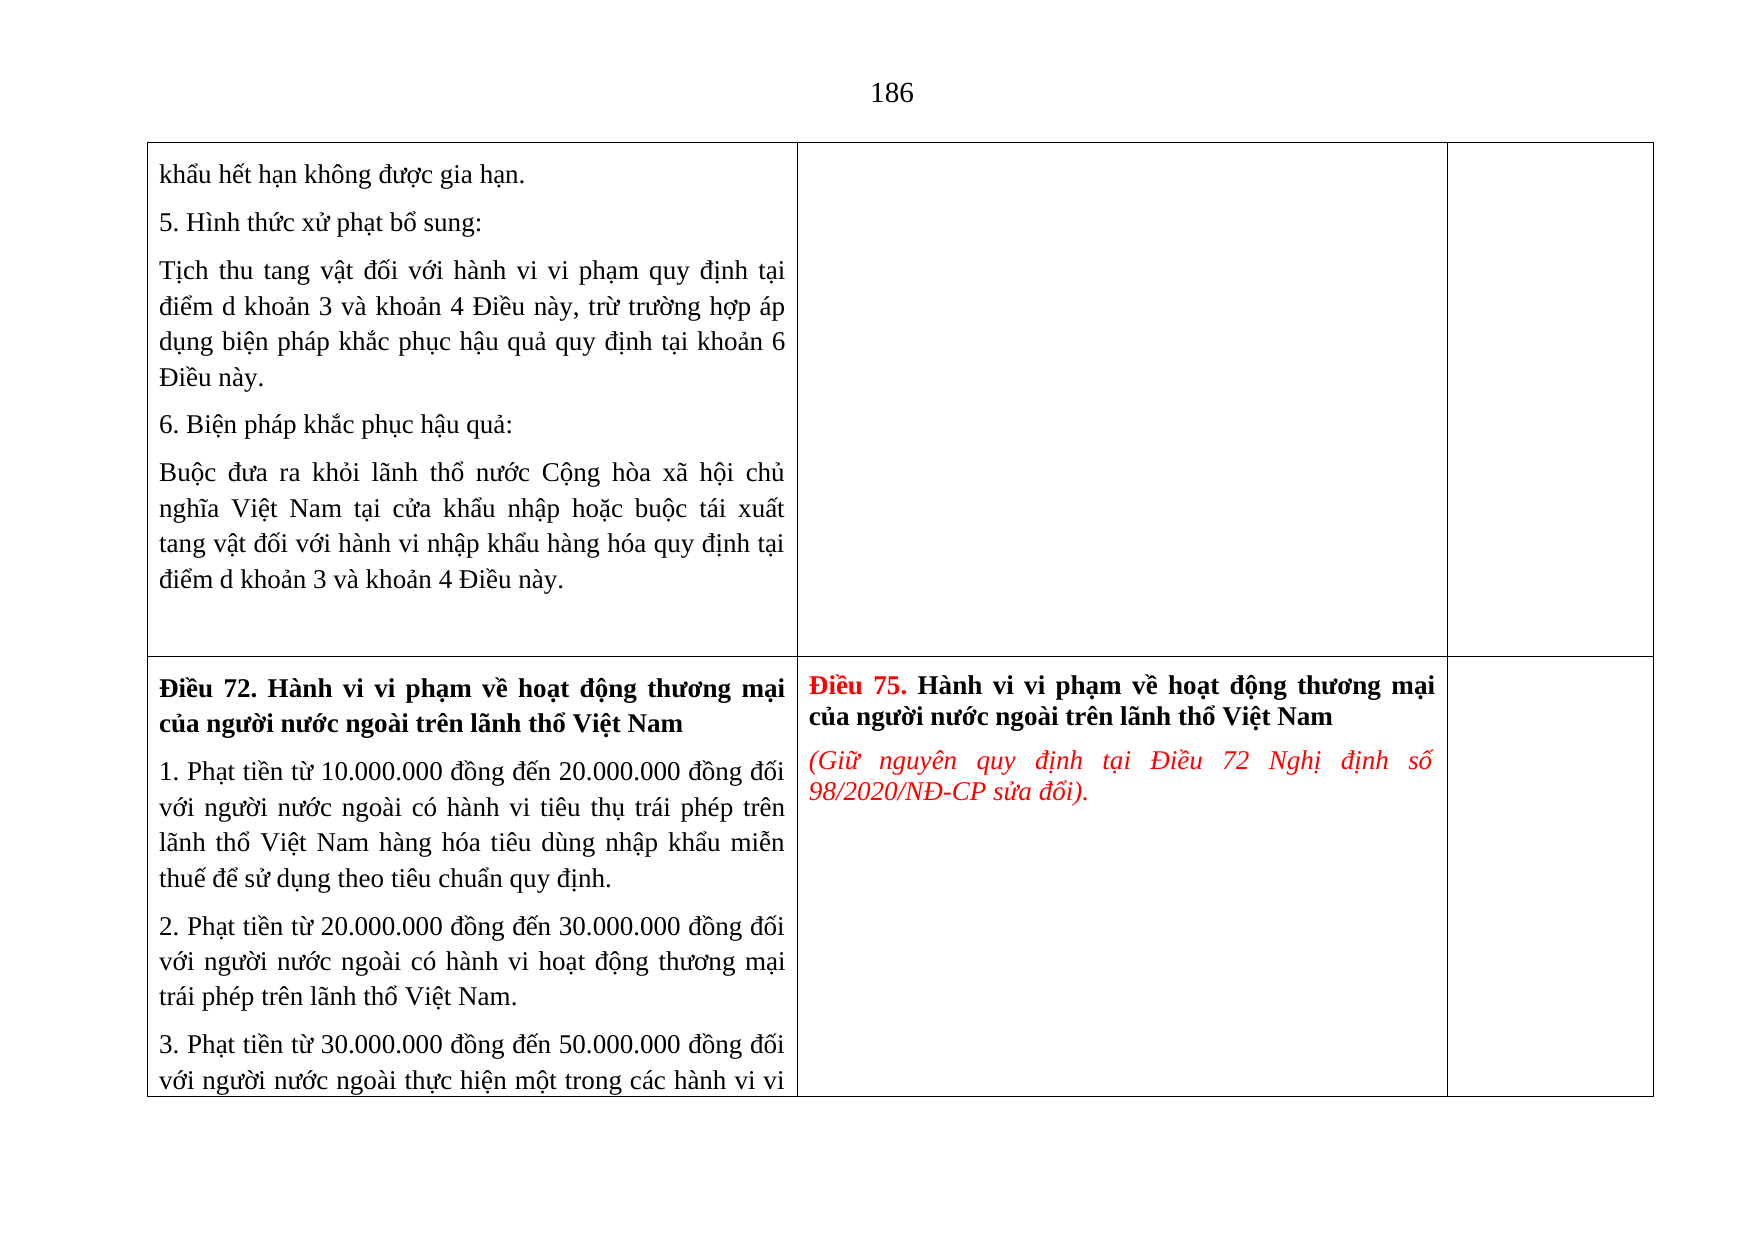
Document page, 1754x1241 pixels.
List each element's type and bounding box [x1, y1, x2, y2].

table_cell [1448, 143, 1653, 656]
table_cell [148, 143, 797, 656]
table_cell [798, 657, 1447, 1096]
table_cell [1448, 657, 1653, 1096]
table_cell [798, 143, 1447, 656]
table_cell [148, 657, 797, 1096]
